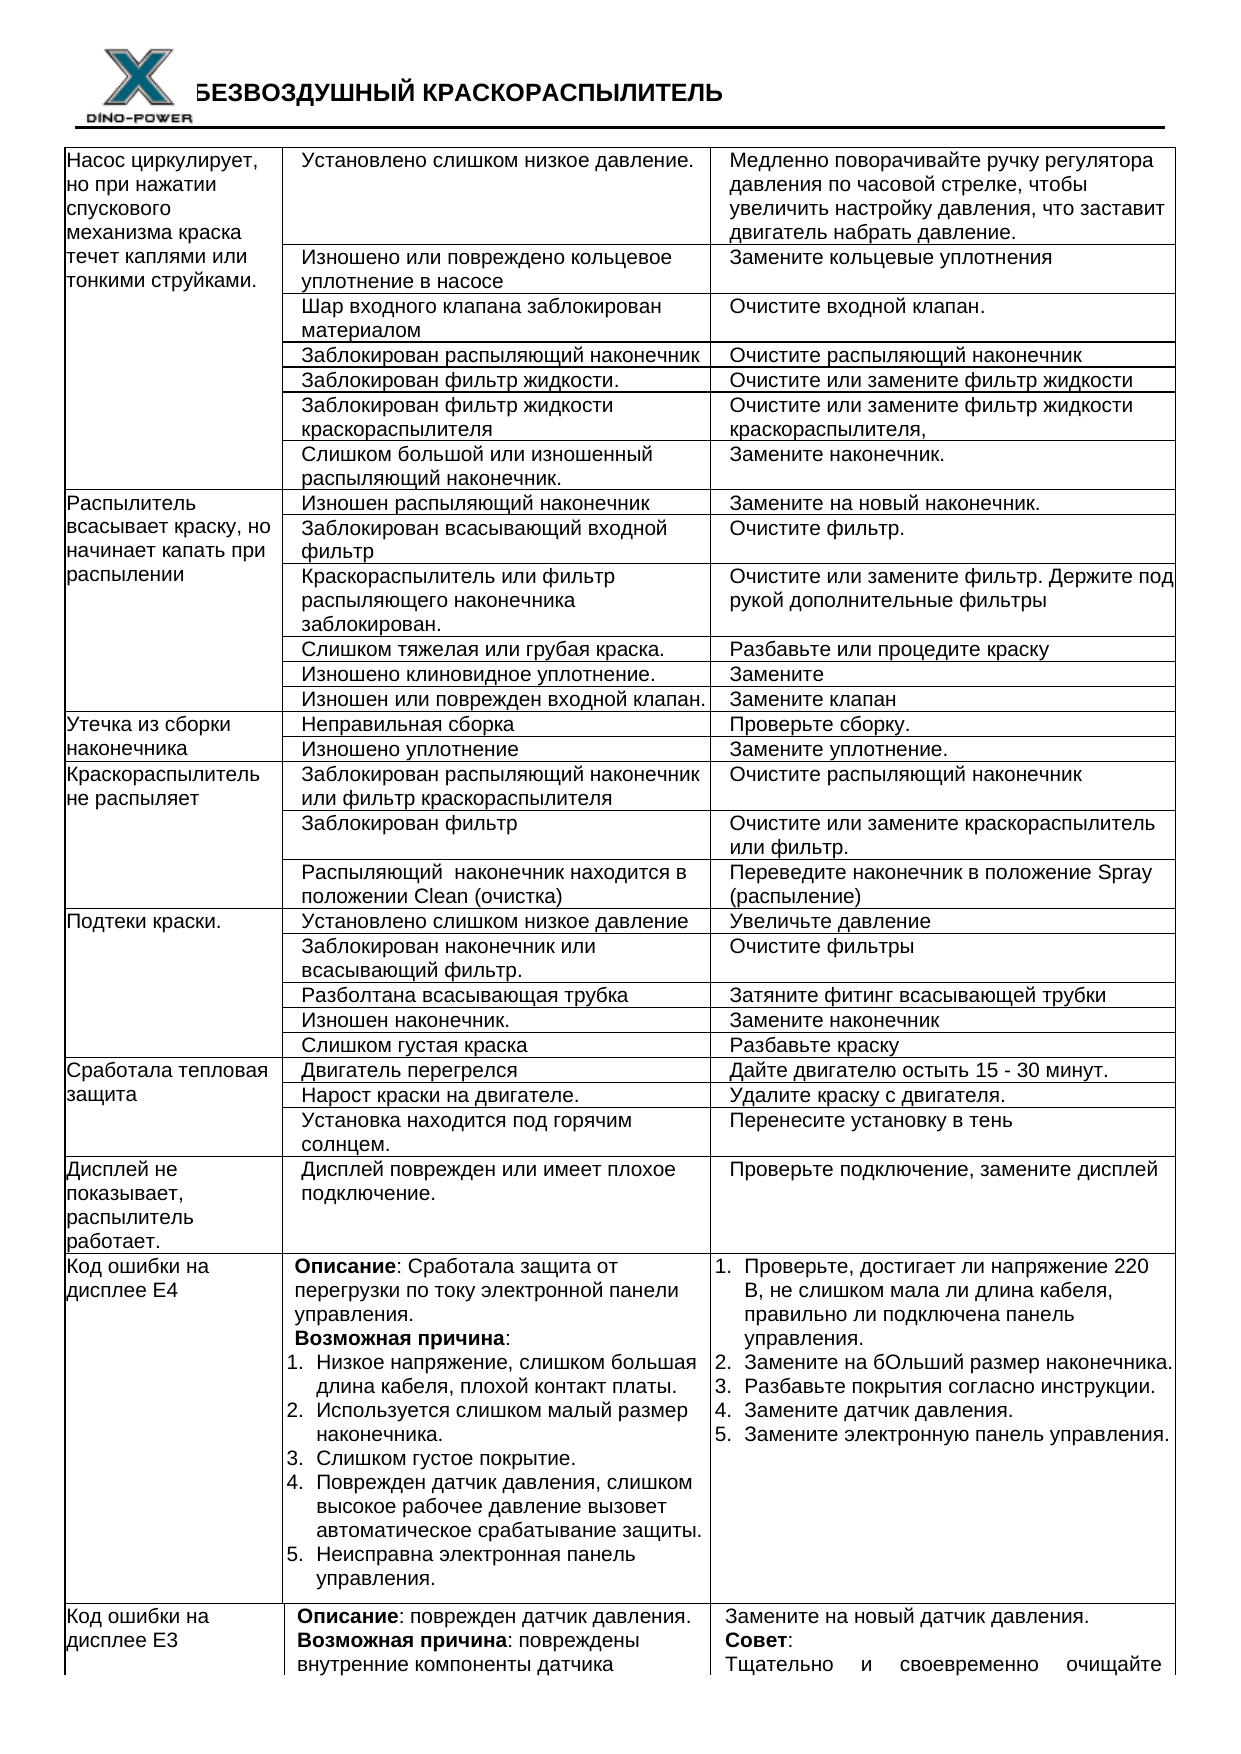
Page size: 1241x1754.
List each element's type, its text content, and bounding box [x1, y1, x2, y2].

table_cell Очистите распыляющий наконечник [711, 762, 1175, 810]
table_cell Слишком густая краска [283, 1033, 710, 1057]
table_cell Замените на новый наконечник. [711, 490, 1175, 514]
table_cell Очистите входной клапан. [711, 294, 1175, 341]
table_cell Замените наконечник. [711, 441, 1175, 489]
table_cell Краскораспылитель не распыляет [66, 762, 282, 908]
table_cell Разболтана всасывающая трубка [283, 983, 710, 1007]
table_cell Краскораспылитель или фильтр распыляющего наконечника заблокирован. [283, 564, 710, 636]
table_cell Увеличьте давление [711, 909, 1175, 933]
table_cell Заблокирован фильтр жидкости. [283, 368, 710, 391]
table_cell Заблокирован распыляющий наконечник [283, 343, 710, 366]
table_header Насос циркулирует, но при нажатии спускового механизма краска течет каплями или тонкими струйками. [66, 148, 282, 489]
table_cell Изношен или поврежден входной клапан. [283, 687, 710, 711]
table_cell Замените уплотнение. [711, 737, 1175, 761]
table_cell Изношен распыляющий наконечник [283, 490, 710, 514]
table_cell Заблокирован фильтр [283, 811, 710, 859]
table_cell Изношено уплотнение [283, 737, 710, 761]
table_cell Код ошибки на дисплее E4 [66, 1254, 282, 1602]
table_cell Проверьте, достигает ли напряжение 220 В, не слишком мала ли длина кабеля, правильно ли подключена панель управления. Замените на бОльший размер наконечника. Разбавьте покрытия согласно инструкции. Замените датчик давления. Замените электронную панель управления. [711, 1254, 1175, 1602]
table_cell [285, 1604, 710, 1675]
table_cell Подтеки краски. [66, 909, 282, 1057]
table_cell Очистите распыляющий наконечник [711, 343, 1175, 366]
table_cell Заблокирован распыляющий наконечник или фильтр краскораспылителя [283, 762, 710, 810]
table_cell Описание: Сработала защита от перегрузки по току электронной панели управления. Возможная причина: Низкое напряжение, слишком большая длина кабеля, плохой контакт платы. Используется слишком малый размер наконечника. Слишком густое покрытие. Поврежден датчик давления, слишком высокое рабочее давление вызовет автоматическое срабатывание защиты. Неисправна электронная панель управления. [283, 1254, 710, 1602]
table_cell Изношен наконечник. [283, 1008, 710, 1032]
table_cell Дисплей поврежден или имеет плохое подключение. [283, 1157, 710, 1253]
table_cell Дисплей не показывает, распылитель работает. [66, 1157, 282, 1253]
table_cell Нарост краски на двигателе. [283, 1083, 710, 1107]
table_header Медленно поворачивайте ручку регулятора давления по часовой стрелке, чтобы увеличить настройку давления, что заставит двигатель набрать давление. [711, 148, 1175, 243]
table_cell Распыляющий наконечник находится в положении Clean (очистка) [283, 860, 710, 908]
table_cell Заблокирован фильтр жидкости краскораспылителя [283, 393, 710, 440]
picture [78, 44, 198, 124]
table_cell Очистите или замените фильтр жидкости краскораспылителя, [711, 393, 1175, 440]
table_cell Очистите фильтр. [711, 515, 1175, 563]
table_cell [66, 1604, 284, 1675]
table_cell Очистите или замените фильтр. Держите под рукой дополнительные фильтры [711, 564, 1175, 636]
table_header Установлено слишком низкое давление. [283, 148, 710, 243]
table_cell Неправильная сборка [283, 712, 710, 736]
table_cell Заблокирован всасывающий входной фильтр [283, 515, 710, 563]
table_cell Установлено слишком низкое давление [283, 909, 710, 933]
table_cell Очистите или замените краскораспылитель или фильтр. [711, 811, 1175, 859]
table_cell Сработала тепловая защита [66, 1058, 282, 1156]
table_cell Разбавьте или процедите краску [711, 637, 1175, 661]
table_cell Разбавьте краску [711, 1033, 1175, 1057]
table_cell Изношено или повреждено кольцевое уплотнение в насосе [283, 245, 710, 292]
table_cell Проверьте сборку. [711, 712, 1175, 736]
table_cell Слишком большой или изношенный распыляющий наконечник. [283, 441, 710, 489]
table_cell Замените клапан [711, 687, 1175, 711]
table_cell Изношено клиновидное уплотнение. [283, 662, 710, 686]
table_cell Замените наконечник [711, 1008, 1175, 1032]
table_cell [711, 1604, 1175, 1675]
table_cell Перенесите установку в тень [711, 1108, 1175, 1156]
table_cell Двигатель перегрелся [283, 1058, 710, 1082]
table_cell Заблокирован наконечник или всасывающий фильтр. [283, 934, 710, 982]
table_cell Очистите фильтры [711, 934, 1175, 982]
table_cell Очистите или замените фильтр жидкости [711, 368, 1175, 391]
table_cell Распылитель всасывает краску, но начинает капать при распылении [66, 490, 282, 711]
table_cell Установка находится под горячим солнцем. [283, 1108, 710, 1156]
table_cell Замените [711, 662, 1175, 686]
table_cell Замените кольцевые уплотнения [711, 245, 1175, 292]
table_cell Дайте двигателю остыть 15 - 30 минут. [711, 1058, 1175, 1082]
table_cell Утечка из сборки наконечника [66, 712, 282, 761]
table_cell Удалите краску с двигателя. [711, 1083, 1175, 1107]
table_cell Проверьте подключение, замените дисплей [711, 1157, 1175, 1253]
table_cell Переведите наконечник в положение Spray (распыление) [711, 860, 1175, 908]
table_cell Затяните фитинг всасывающей трубки [711, 983, 1175, 1007]
table_cell Слишком тяжелая или грубая краска. [283, 637, 710, 661]
table_cell Шар входного клапана заблокирован материалом [283, 294, 710, 341]
